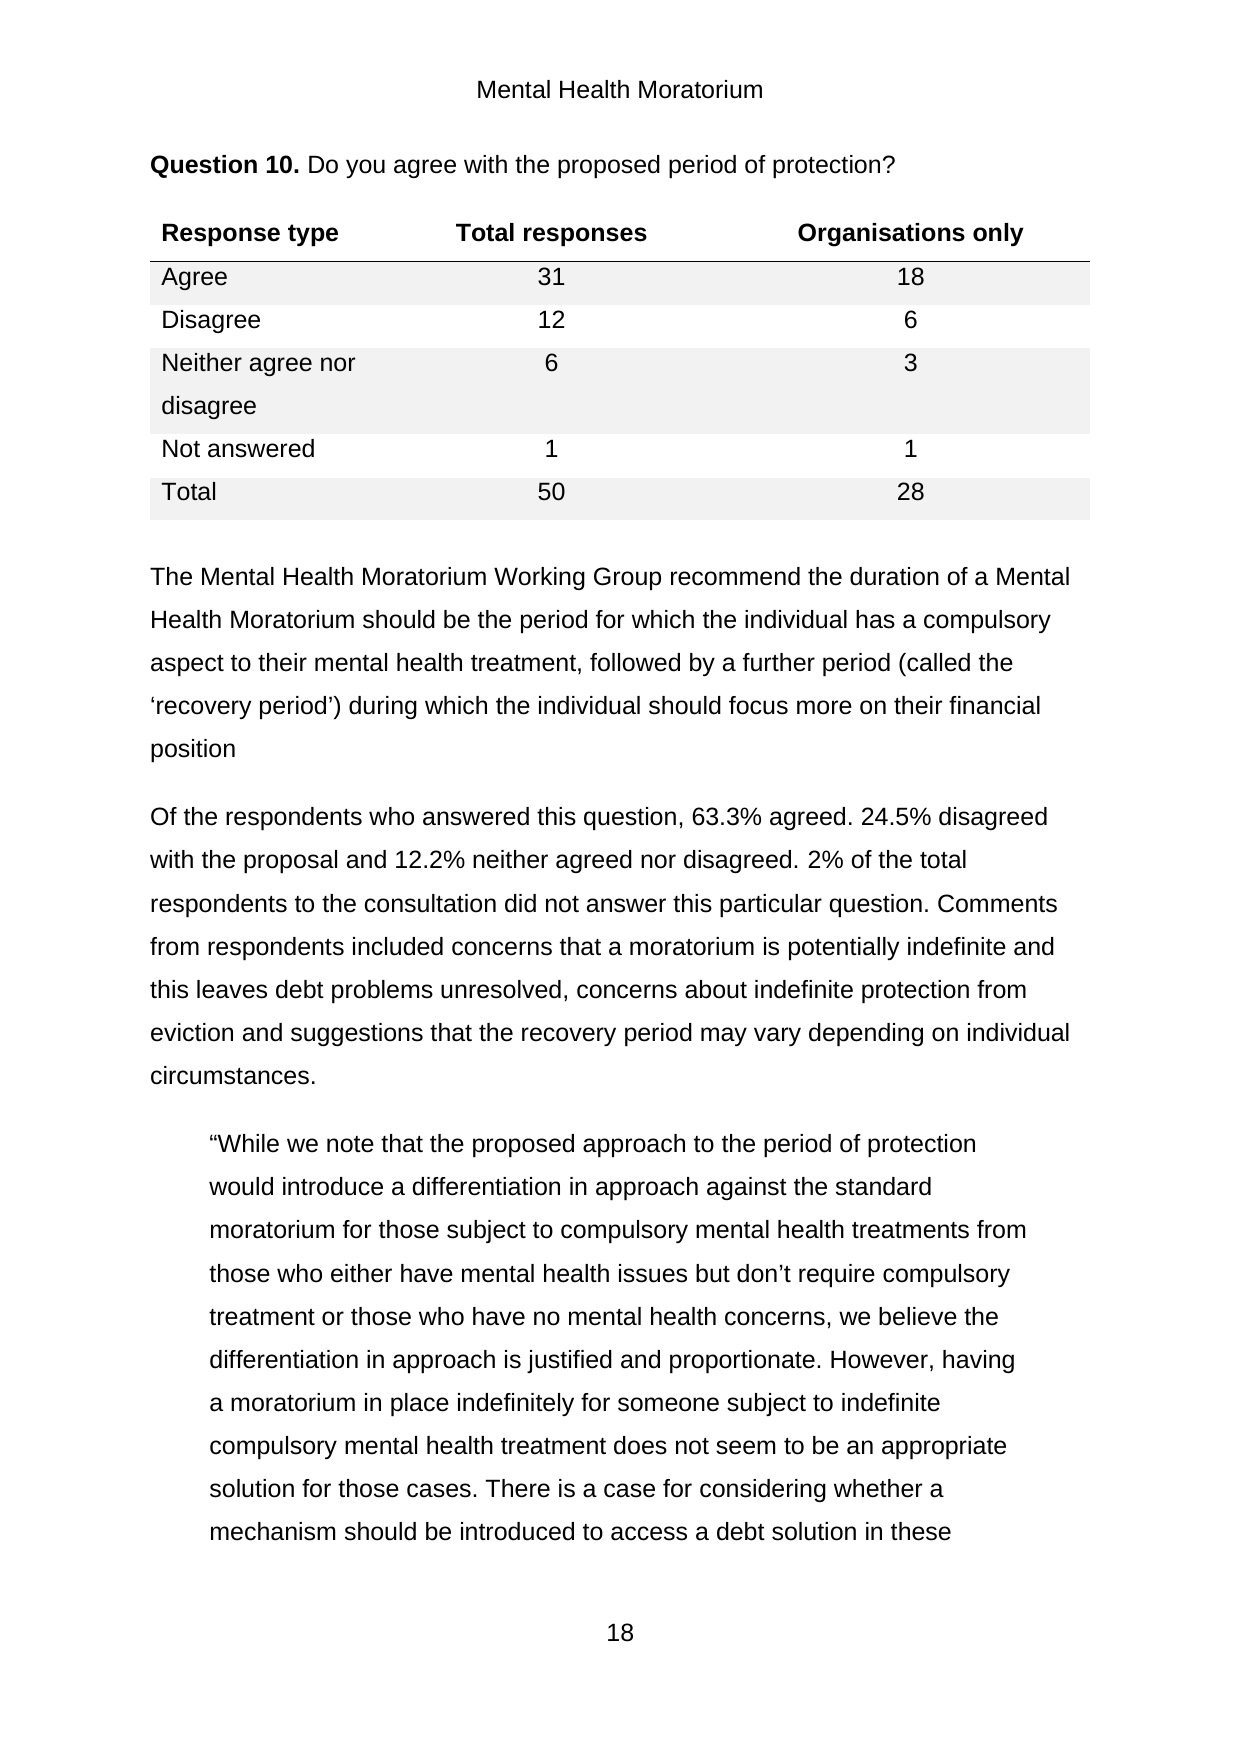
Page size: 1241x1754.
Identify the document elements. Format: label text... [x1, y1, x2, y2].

table_cell Disagree [150, 305, 372, 348]
table_cell Neither agree nor disagree [150, 348, 372, 434]
text Question 10. Do you agree with the proposed period of protection? [150, 150, 1090, 179]
table_header Total responses [372, 218, 731, 261]
table_cell 3 [731, 348, 1090, 434]
table_header Response type [150, 218, 372, 261]
table_cell 6 [731, 305, 1090, 348]
table_cell 1 [372, 434, 731, 477]
table_cell 1 [731, 434, 1090, 477]
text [209, 1129, 1031, 1546]
table_cell 18 [731, 262, 1090, 305]
text The Mental Health Moratorium Working Group recommend the duration of a Mental Health Moratorium should be the period for which the individual has a compulsory aspect to their mental health treatment, followed by a further period (called the ‘recovery period’) during which the individual should focus more on their financial position [150, 562, 1090, 763]
table_cell 50 [372, 478, 731, 520]
table_cell Total [150, 478, 372, 520]
text Of the respondents who answered this question, 63.3% agreed. 24.5% disagreed with the proposal and 12.2% neither agreed nor disagreed. 2% of the total respondents to the consultation did not answer this particular question. Comments from respondents included concerns that a moratorium is potentially indefinite and this leaves debt problems unresolved, concerns about indefinite protection from eviction and suggestions that the recovery period may vary depending on individual circumstances. [150, 802, 1090, 1090]
table_cell 31 [372, 262, 731, 305]
table_cell Agree [150, 262, 372, 305]
table_cell 12 [372, 305, 731, 348]
table_cell 6 [372, 348, 731, 434]
table_cell 28 [731, 478, 1090, 520]
table_cell Not answered [150, 434, 372, 477]
table_header Organisations only [731, 218, 1090, 261]
